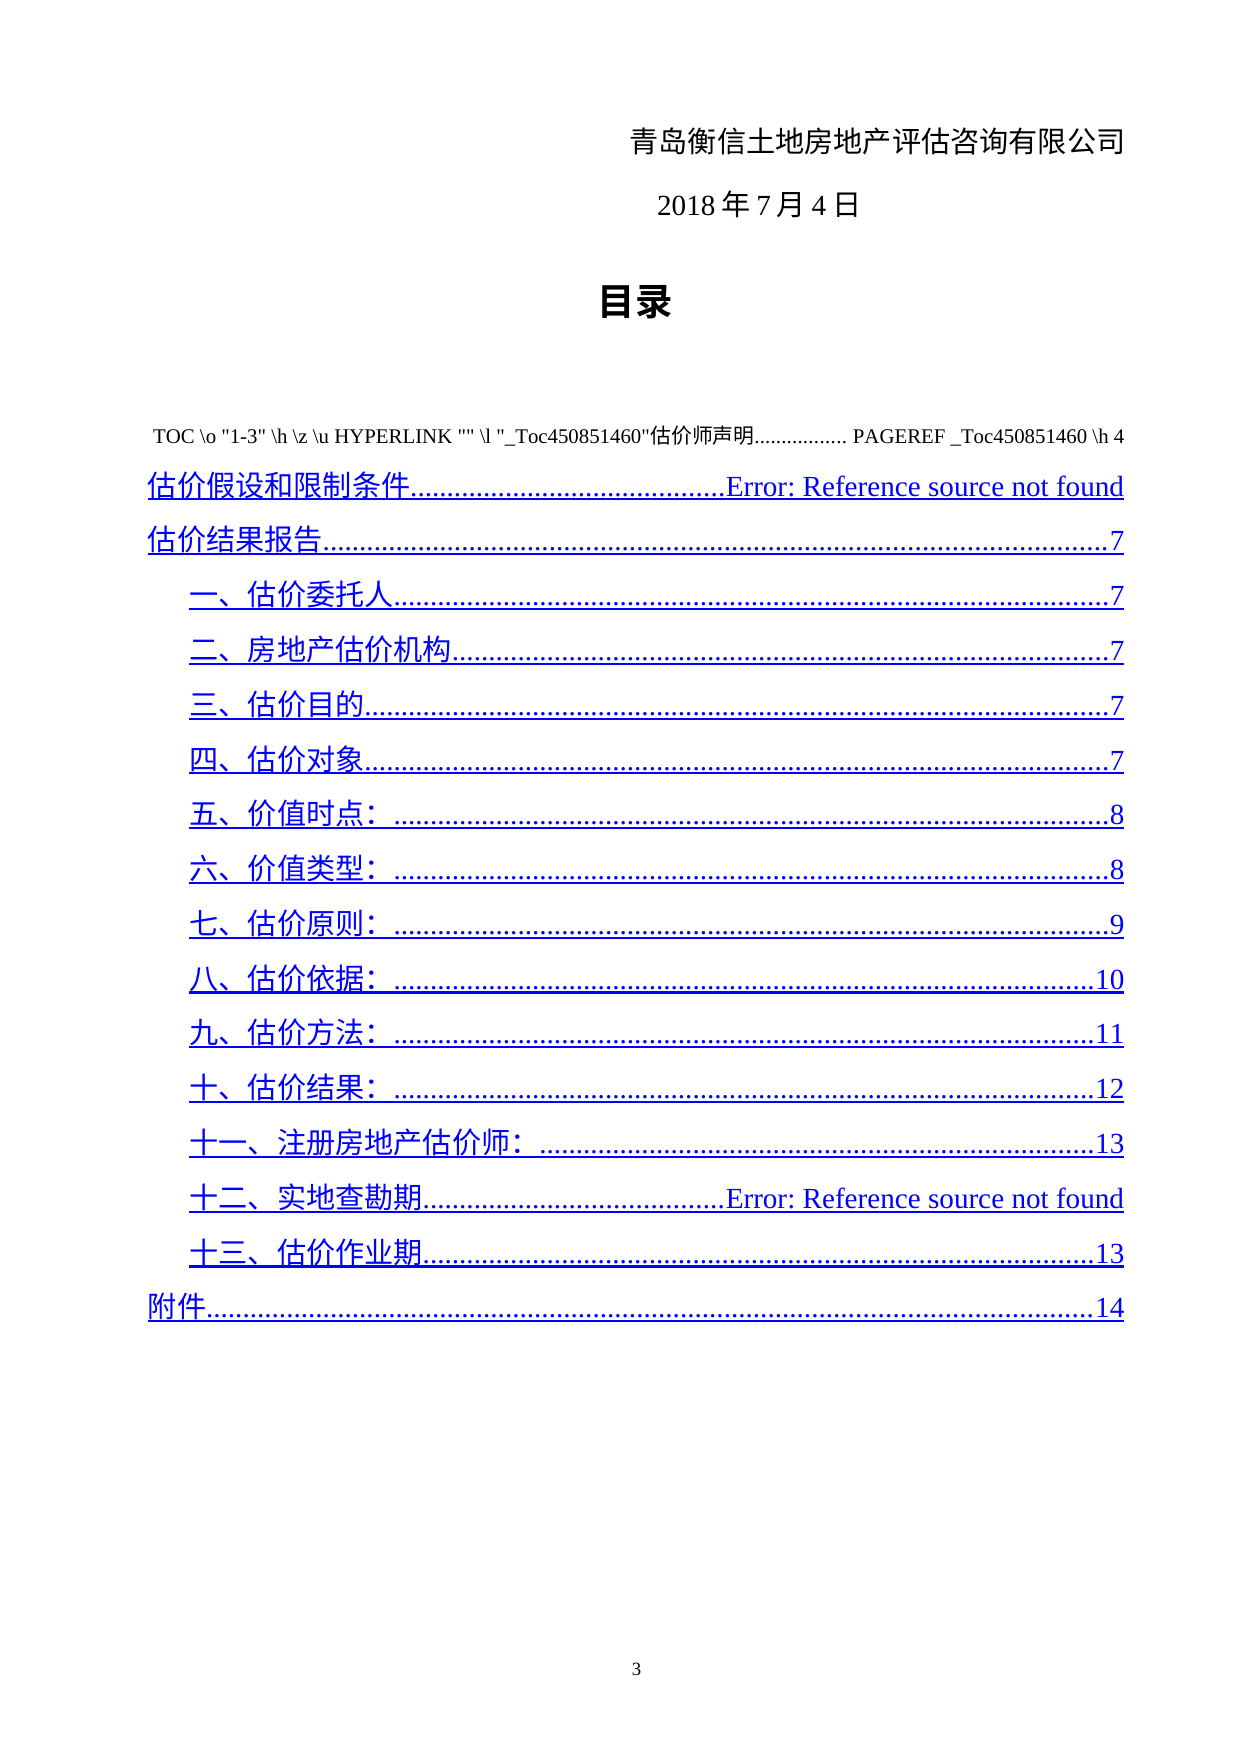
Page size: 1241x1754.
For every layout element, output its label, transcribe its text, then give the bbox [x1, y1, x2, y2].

text 青岛衡信土地房地产评估咨询有限公司 [148, 118, 1125, 160]
text 2018年7月4日 [148, 182, 1122, 260]
text 目录 [148, 272, 1122, 326]
